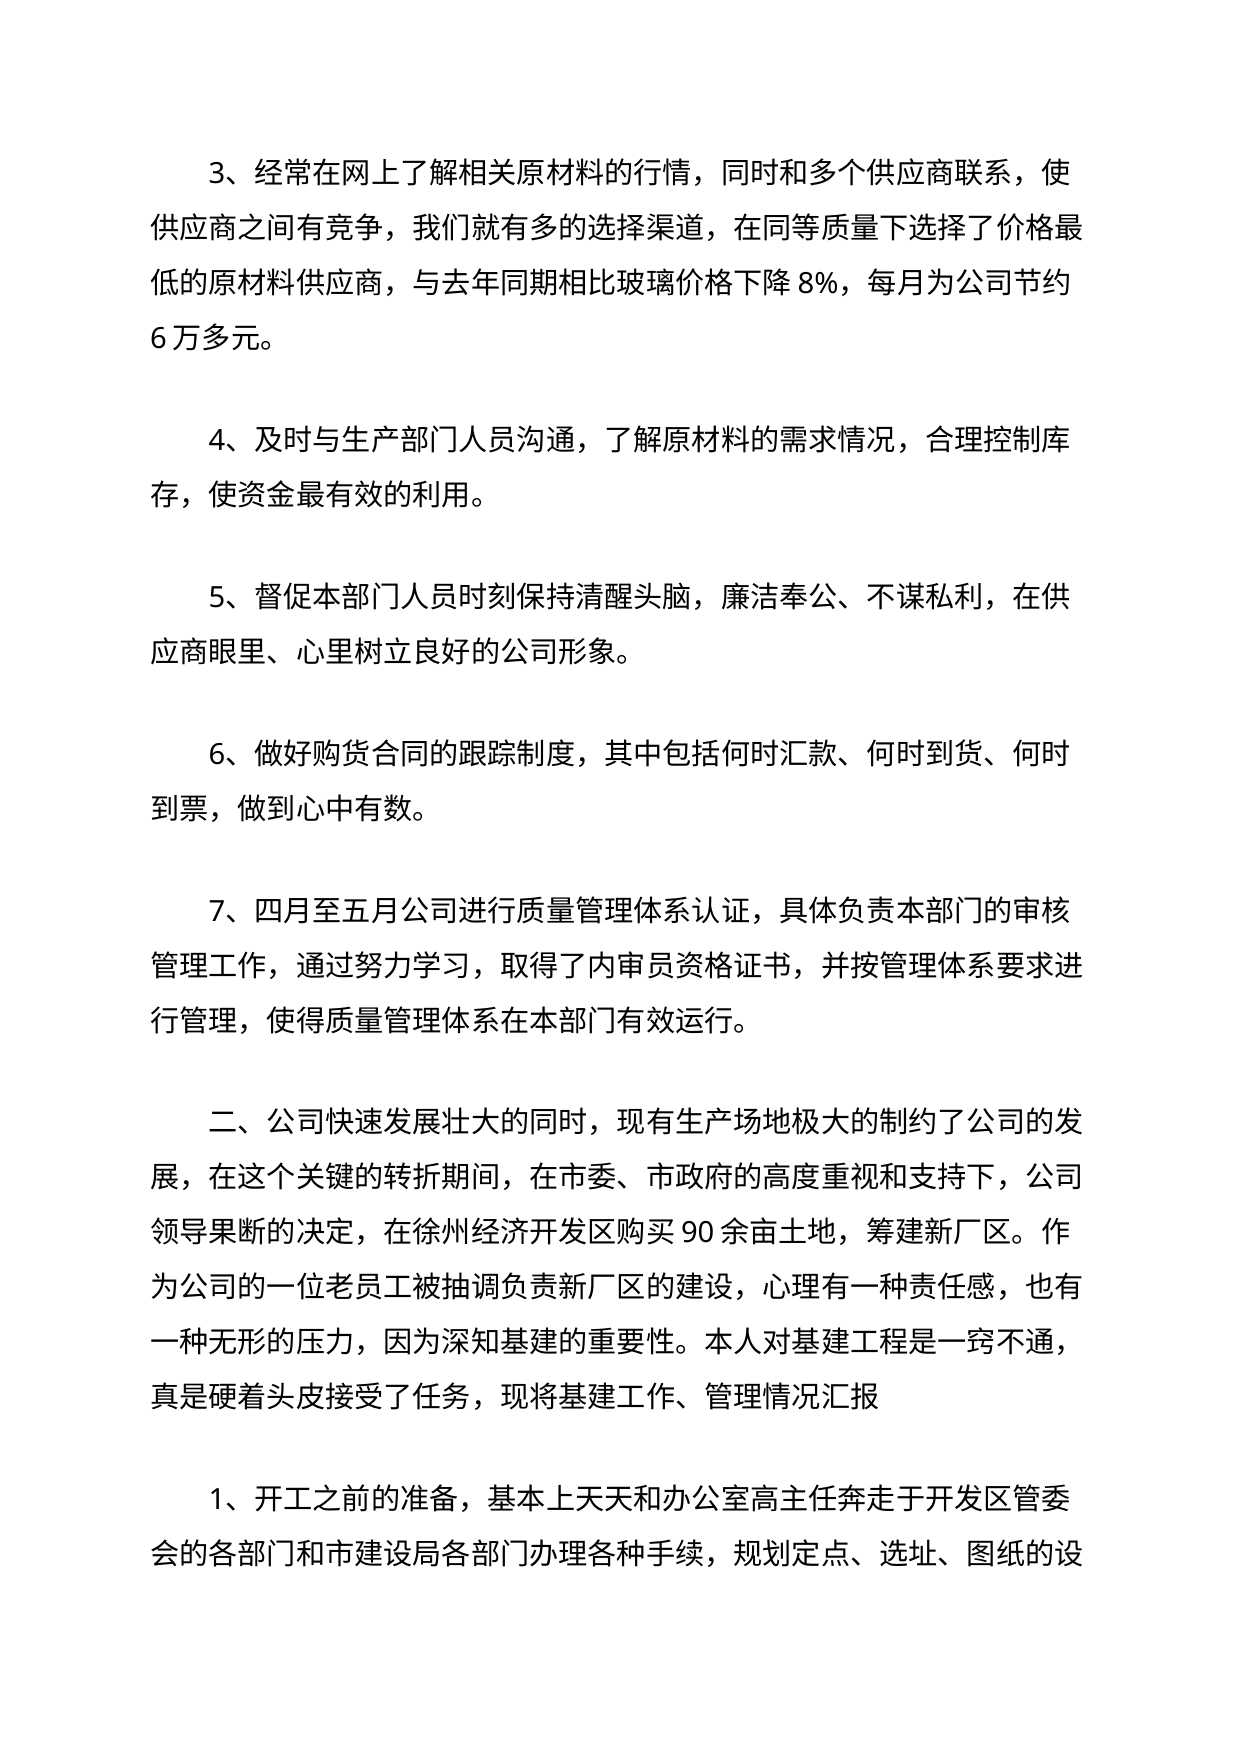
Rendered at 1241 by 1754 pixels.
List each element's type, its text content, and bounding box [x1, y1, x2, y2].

text 7、四月至五月公司进行质量管理体系认证，具体负责本部门的审核管理工作，通过努力学习，取得了内审员资格证书，并按管理体系要求进行管理，使得质量管理体系在本部门有效运行。 [150, 887, 1090, 1039]
text 二、公司快速发展壮大的同时，现有生产场地极大的制约了公司的发展，在这个关键的转折期间，在市委、市政府的高度重视和支持下，公司领导果断的决定，在徐州经济开发区购买90余亩土地，筹建新厂区。作为公司的一位老员工被抽调负责新厂区的建设，心理有一种责任感，也有一种无形的压力，因为深知基建的重要性。本人对基建工程是一窍不通，真是硬着头皮接受了任务，现将基建工作、管理情况汇报 [150, 1099, 1090, 1416]
text 3、经常在网上了解相关原材料的行情，同时和多个供应商联系，使供应商之间有竞争，我们就有多的选择渠道，在同等质量下选择了价格最低的原材料供应商，与去年同期相比玻璃价格下降8%，每月为公司节约6万多元。 [150, 150, 1090, 357]
text 4、及时与生产部门人员沟通，了解原材料的需求情况，合理控制库存，使资金最有效的利用。 [150, 417, 1090, 514]
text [150, 1475, 1090, 1572]
text 5、督促本部门人员时刻保持清醒头脑，廉洁奉公、不谋私利，在供应商眼里、心里树立良好的公司形象。 [150, 574, 1090, 671]
text 6、做好购货合同的跟踪制度，其中包括何时汇款、何时到货、何时到票，做到心中有数。 [150, 730, 1090, 828]
